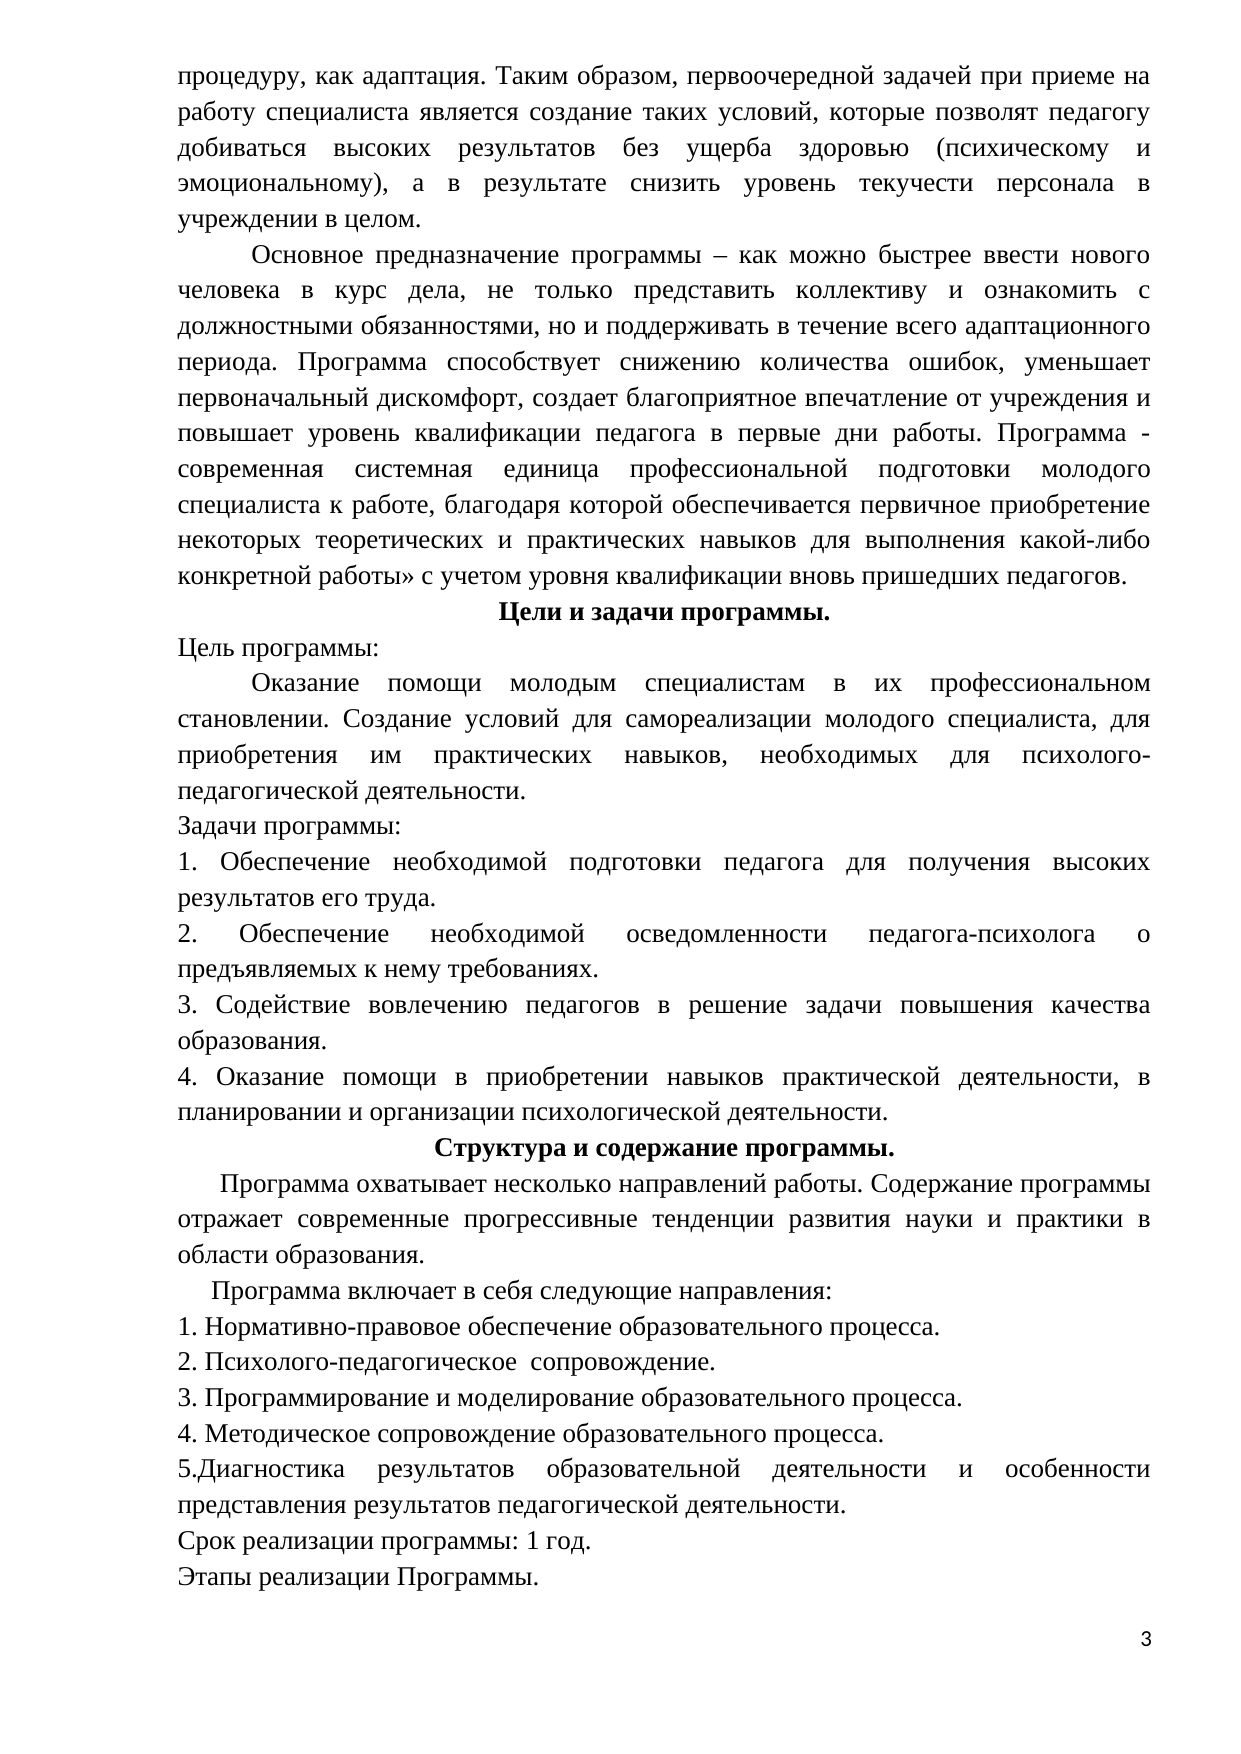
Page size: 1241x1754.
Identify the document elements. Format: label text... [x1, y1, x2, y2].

text 2. Обеспечение необходимой осведомленности педагога-психолога о предъявляемых к нему требованиях. [177, 917, 1152, 983]
text 4. Методическое сопровождение образовательного процесса. [177, 1417, 1152, 1448]
text Цели и задачи программы. [177, 595, 1152, 626]
text Срок реализации программы: 1 год. [177, 1524, 1152, 1555]
text Структура и содержание программы. [177, 1131, 1152, 1162]
text Программа включает в себя следующие направления: [177, 1274, 1152, 1305]
text Оказание помощи молодым специалистам в их профессиональном становлении. Создание условий для самореализации молодого специалиста, для приобретения им практических навыков, необходимых для психолого-педагогической деятельности. [177, 667, 1152, 805]
text Цель программы: [177, 631, 1152, 662]
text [177, 59, 1152, 233]
text 3. Программирование и моделирование образовательного процесса. [177, 1381, 1152, 1412]
text 1. Обеспечение необходимой подготовки педагога для получения высоких результатов его труда. [177, 845, 1152, 912]
text 5.Диагностика результатов образовательной деятельности и особенности представления результатов педагогической деятельности. [177, 1453, 1152, 1519]
text Основное предназначение программы – как можно быстрее ввести нового человека в курс дела, не только представить коллективу и ознакомить с должностными обязанностями, но и поддерживать в течение всего адаптационного периода. Программа способствует снижению количества ошибок, уменьшает первоначальный дискомфорт, создает благоприятное впечатление от учреждения и повышает уровень квалификации педагога в первые дни работы. Программа - современная системная единица профессиональной подготовки молодого специалиста к работе, благодаря которой обеспечивается первичное приобретение некоторых теоретических и практических навыков для выполнения какой-либо конкретной работы» с учетом уровня квалификации вновь пришедших педагогов. [177, 238, 1152, 591]
text 2. Психолого-педагогическое сопровождение. [177, 1345, 1152, 1377]
text Задачи программы: [177, 809, 1152, 841]
text Этапы реализации Программы. [177, 1560, 1152, 1591]
text Программа охватывает несколько направлений работы. Содержание программы отражает современные прогрессивные тенденции развития науки и практики в области образования. [177, 1167, 1152, 1269]
text 1. Нормативно-правовое обеспечение образовательного процесса. [177, 1310, 1152, 1341]
text 3. Содействие вовлечению педагогов в решение задачи повышения качества образования. [177, 988, 1152, 1055]
text 4. Оказание помощи в приобретении навыков практической деятельности, в планировании и организации психологической деятельности. [177, 1059, 1152, 1126]
